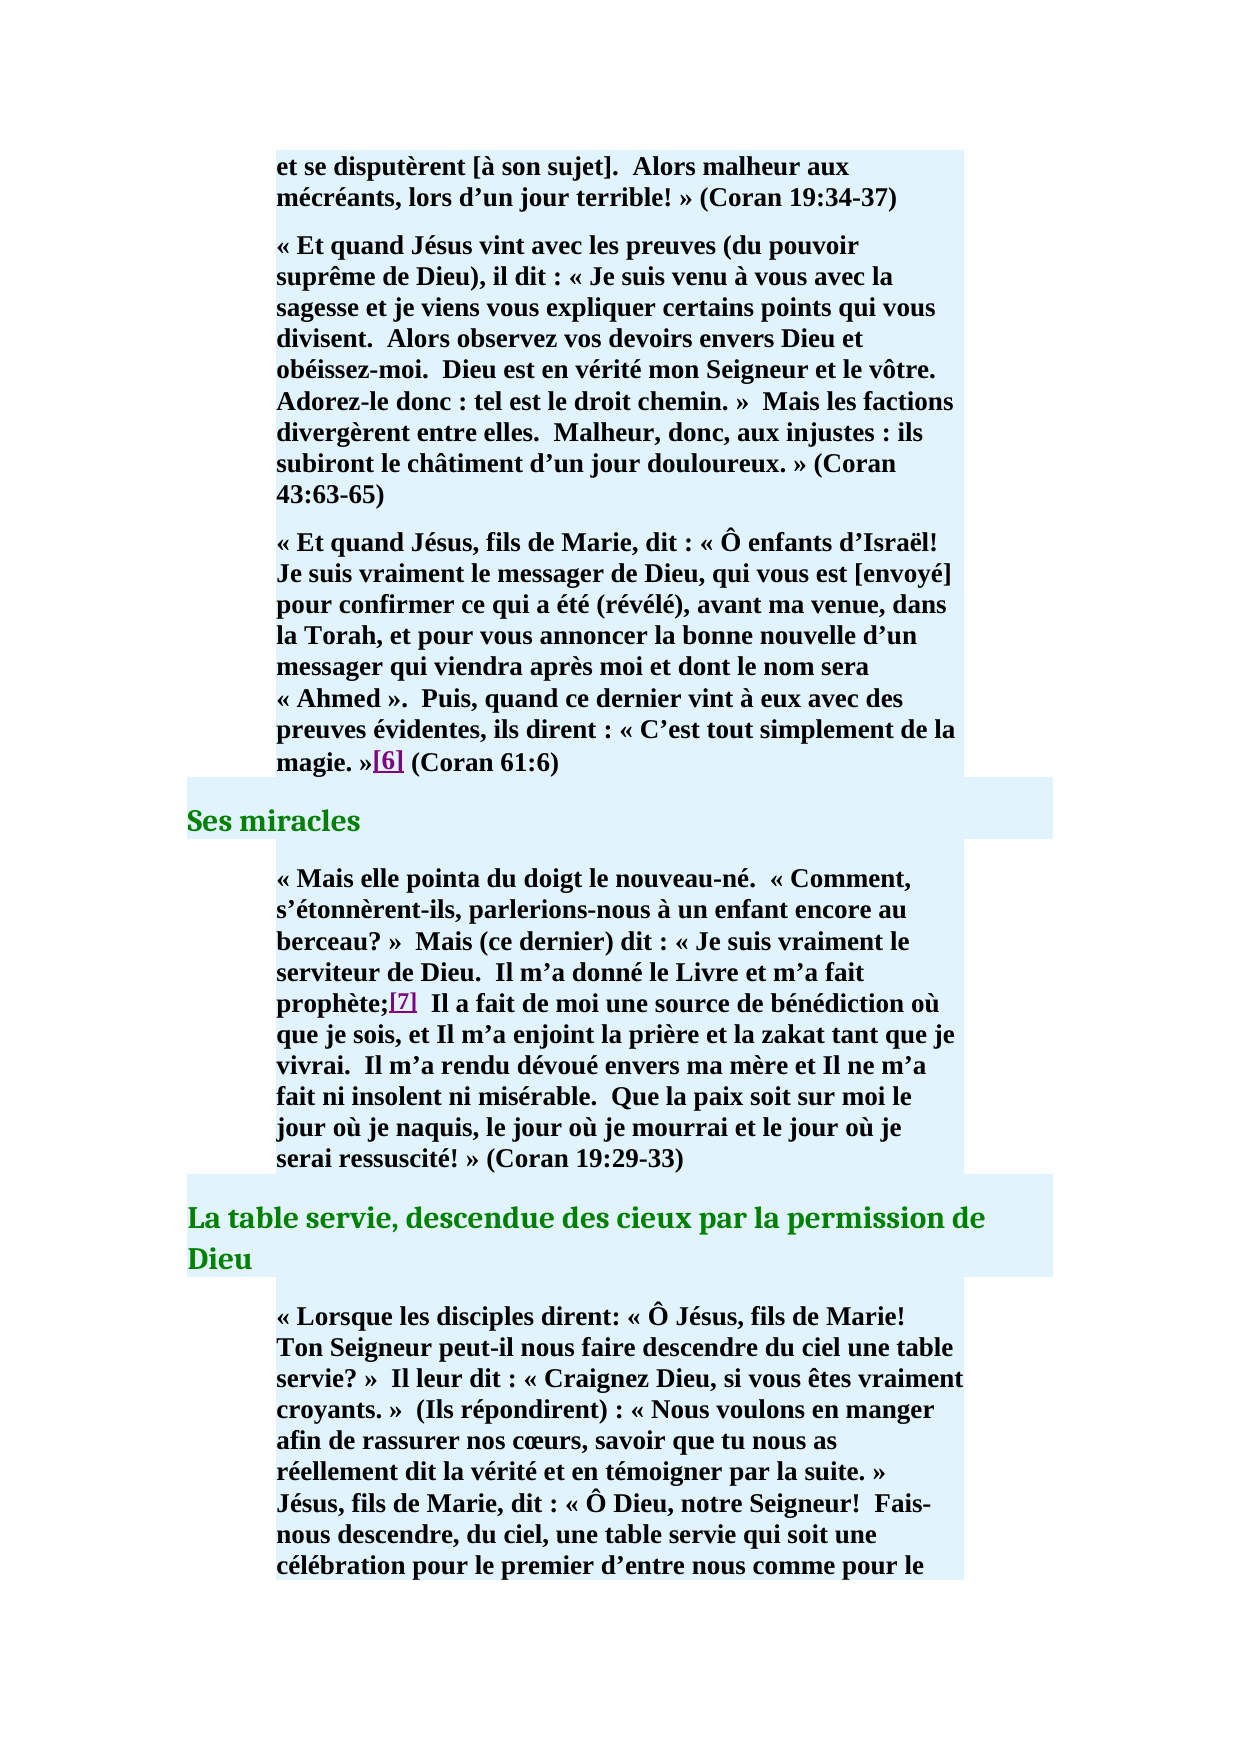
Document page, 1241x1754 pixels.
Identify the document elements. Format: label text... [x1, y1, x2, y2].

text « Et quand Jésus, fils de Marie, dit : « Ô enfants d’Israël! Je suis vraiment le messager de Dieu, qui vous est [envoyé] pour confirmer ce qui a été (révélé), avant ma venue, dans la Torah, et pour vous annoncer la bonne nouvelle d’un messager qui viendra après moi et dont le nom sera « Ahmed ». Puis, quand ce dernier vint à eux avec des preuves évidentes, ils dirent : « C’est tout simplement de la magie. »[6] (Coran 61:6) [276, 526, 964, 777]
subtitle La table servie, descendue des cieux par la permission de Dieu [187, 1200, 1053, 1277]
text « Et quand Jésus vint avec les preuves (du pouvoir suprême de Dieu), il dit : « Je suis venu à vous avec la sagesse et je viens vous expliquer certains points qui vous divisent. Alors observez vos devoirs envers Dieu et obéissez-moi. Dieu est en vérité mon Seigneur et le vôtre. Adorez-le donc : tel est le droit chemin. » Mais les factions divergèrent entre elles. Malheur, donc, aux injustes : ils subiront le châtiment d’un jour douloureux. » (Coran 43:63-65) [276, 229, 964, 509]
subtitle Ses miracles [187, 804, 1053, 839]
text « Mais elle pointa du doigt le nouveau-né. « Comment, s’étonnèrent-ils, parlerions-nous à un enfant encore au berceau? » Mais (ce dernier) dit : « Je suis vraiment le serviteur de Dieu. Il m’a donné le Livre et m’a fait prophète;[7] Il a fait de moi une source de bénédiction où que je sois, et Il m’a enjoint la prière et la zakat tant que je vivrai. Il m’a rendu dévoué envers ma mère et Il ne m’a fait ni insolent ni misérable. Que la paix soit sur moi le jour où je naquis, le jour où je mourrai et le jour où je serai ressuscité! » (Coran 19:29-33) [276, 862, 964, 1174]
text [276, 150, 964, 212]
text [276, 1300, 964, 1580]
